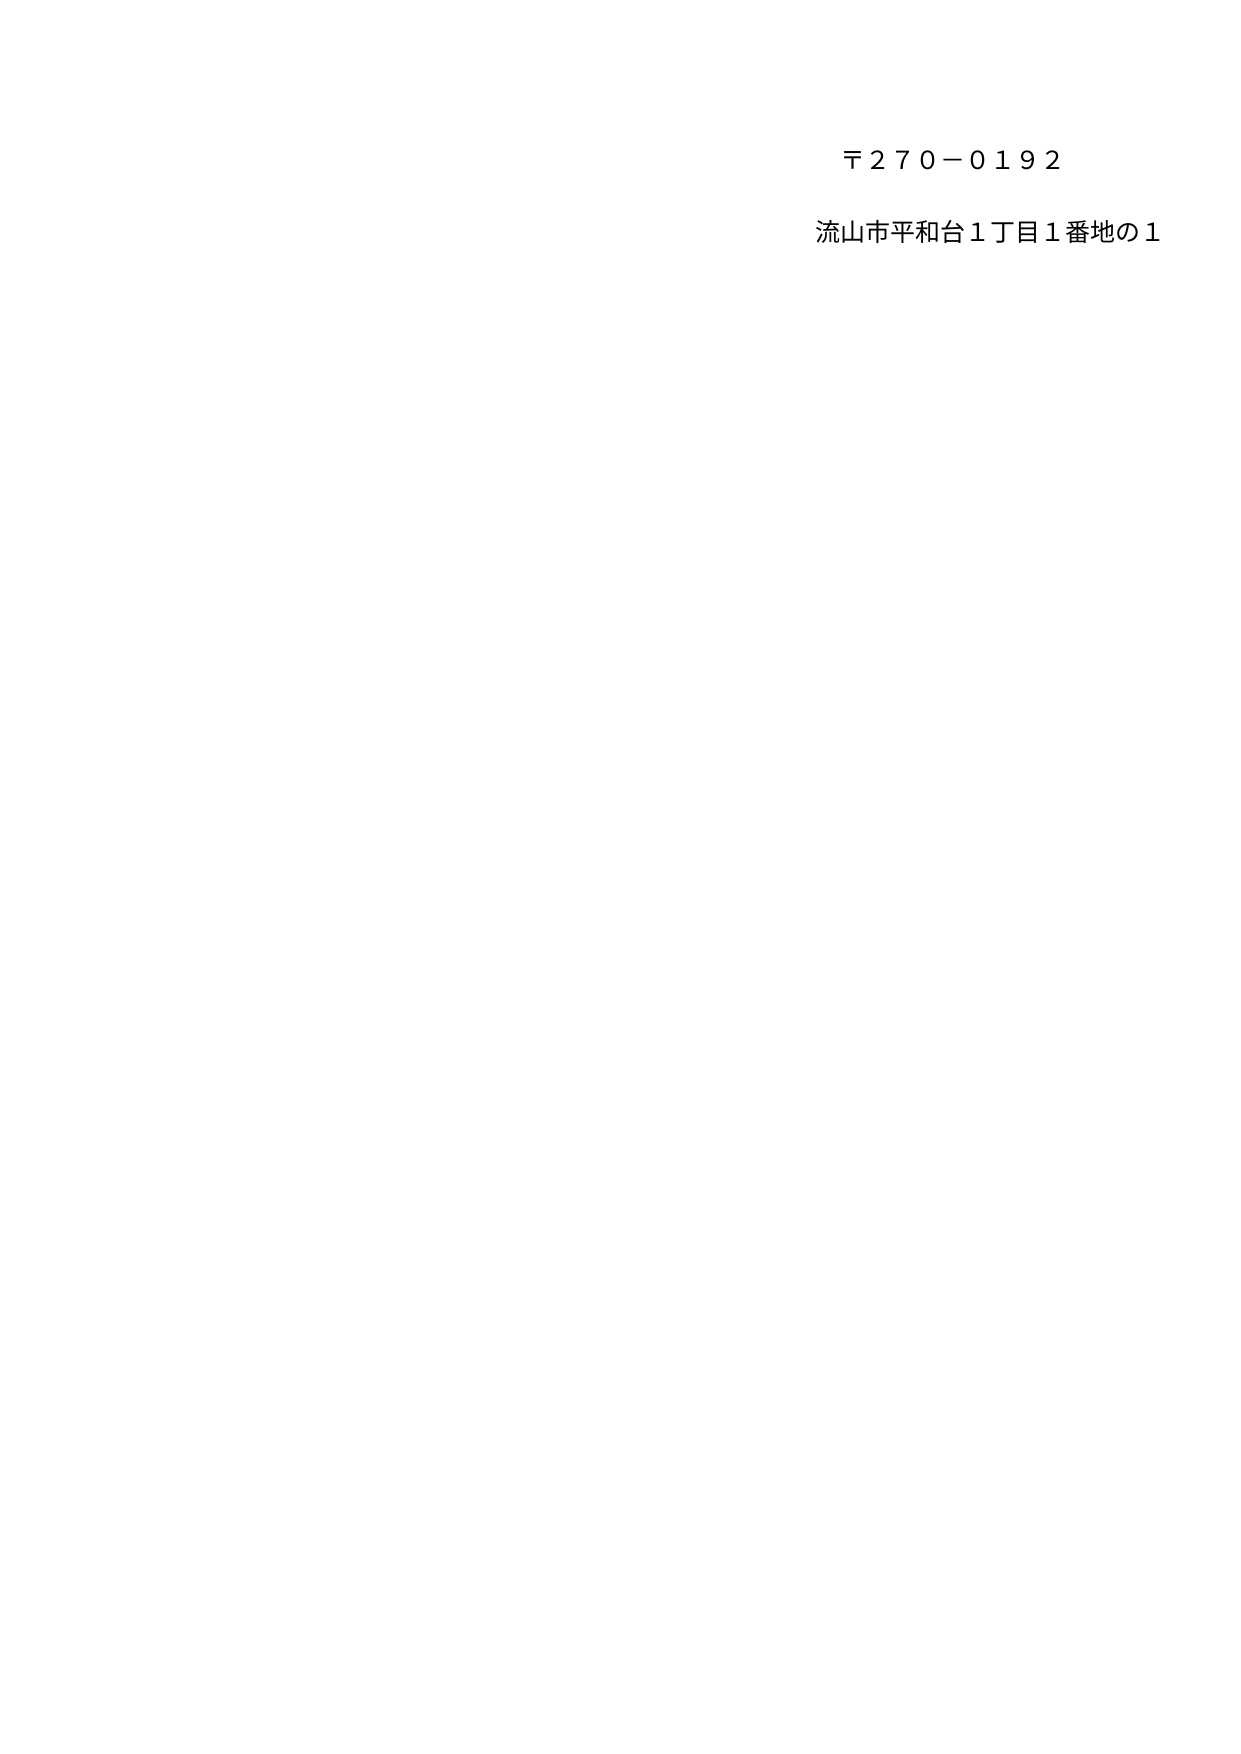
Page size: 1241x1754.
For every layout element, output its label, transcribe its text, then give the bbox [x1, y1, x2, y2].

text 流山市平和台１丁目１番地の１ [75, 194, 1165, 266]
text 〒２７０－０１９２ [75, 122, 1065, 194]
